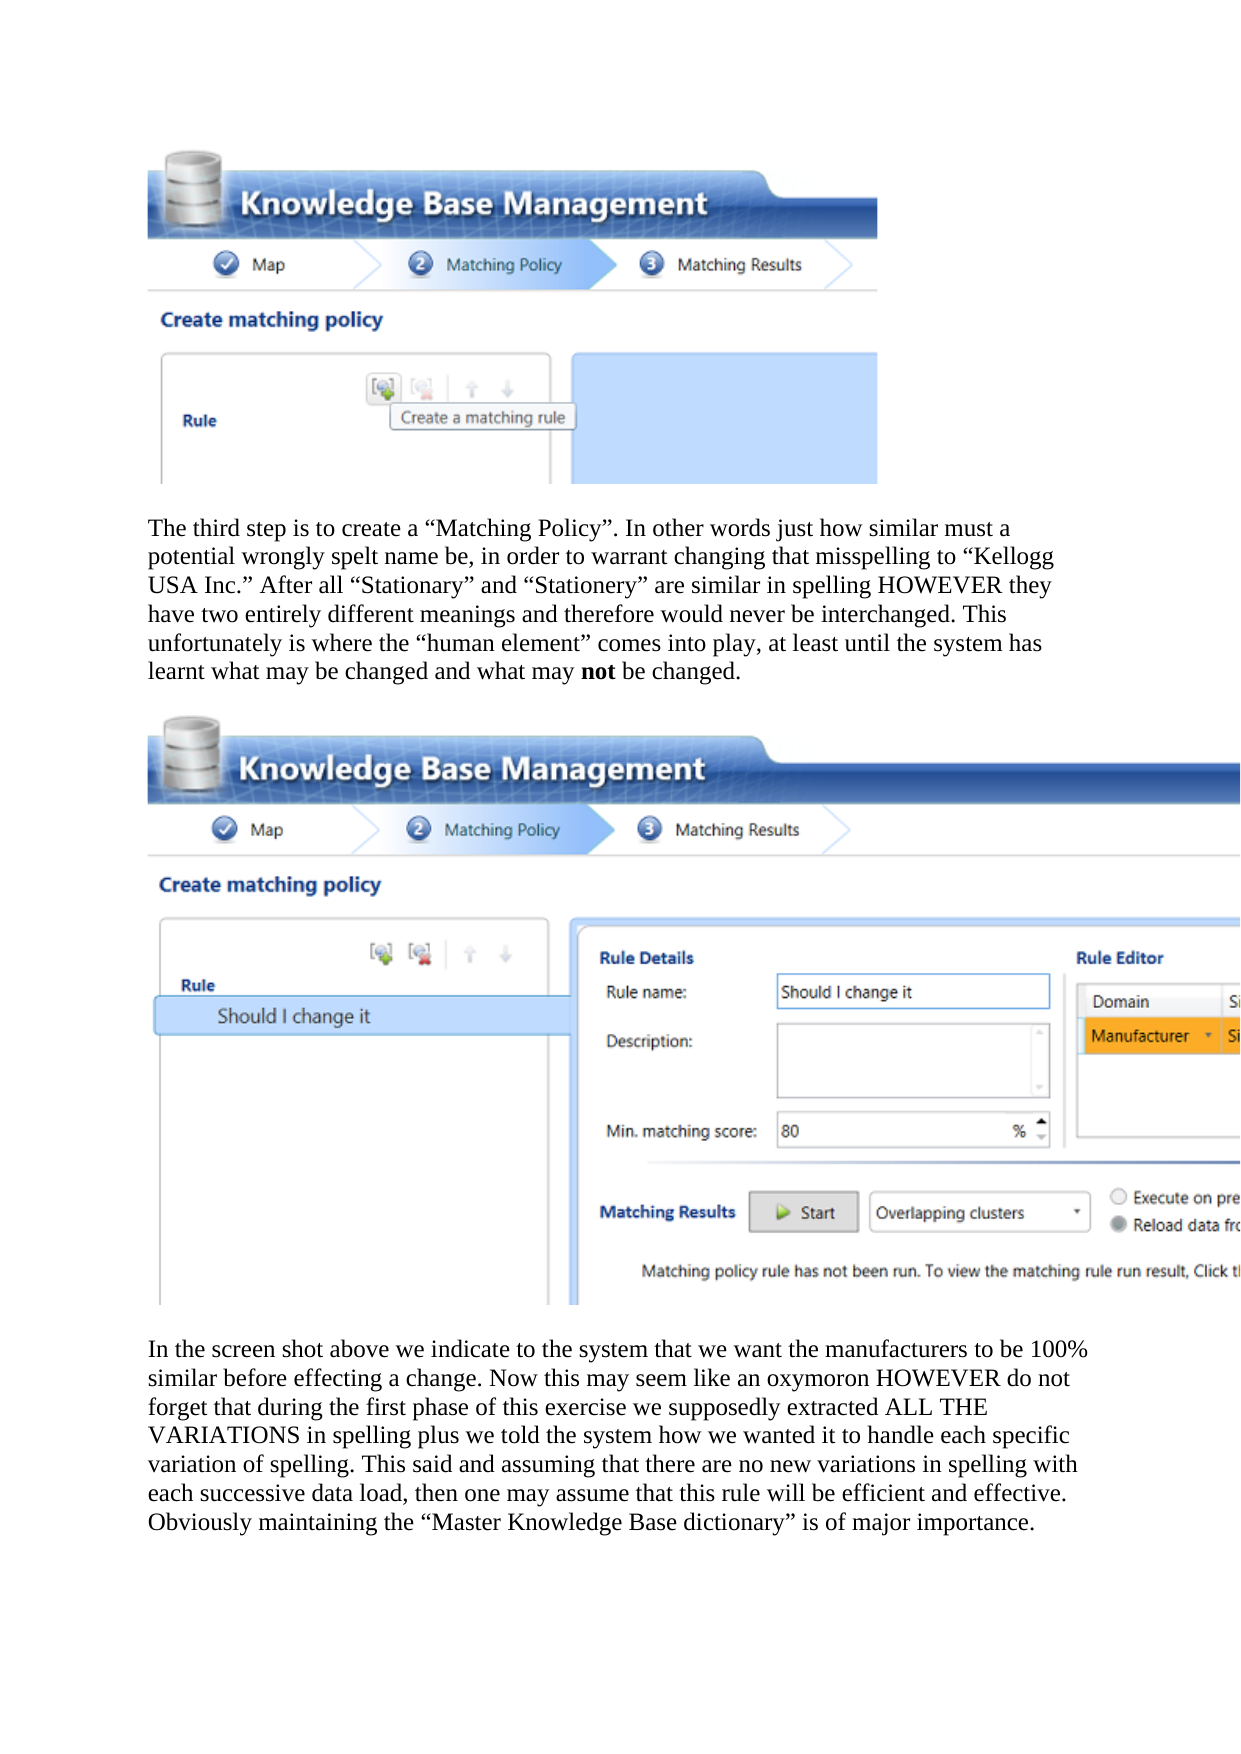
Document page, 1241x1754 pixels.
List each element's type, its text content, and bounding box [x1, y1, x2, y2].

text In the screen shot above we indicate to the system that we want the manufacturers to be 100% similar before effecting a change. Now this may seem like an oxymoron HOWEVER do not forget that during the first phase of this exercise we supposedly extracted ALL THE VARIATIONS in spelling plus we told the system how we wanted it to handle each specific variation of spelling. This said and assuming that there are no new variations in spelling with each successive data load, then one may assume that this rule will be efficient and effective. Obviously maintaining the “Master Knowledge Base dictionary” is of major importance. [148, 1334, 1093, 1535]
picture [147, 714, 1241, 1305]
picture [147, 147, 878, 484]
text The third step is to create a “Matching Policy”. In other words just how similar must a potential wrongly spelt name be, in order to warrant changing that misspelling to “Kellogg USA Inc.” After all “Stationary” and “Stationery” are similar in spelling HOWEVER they have two entirely different meanings and therefore would never be interchanged. This unfortunately is where the “human element” comes into play, at least until the system has learnt what may be changed and what may not be changed. [148, 513, 1093, 685]
